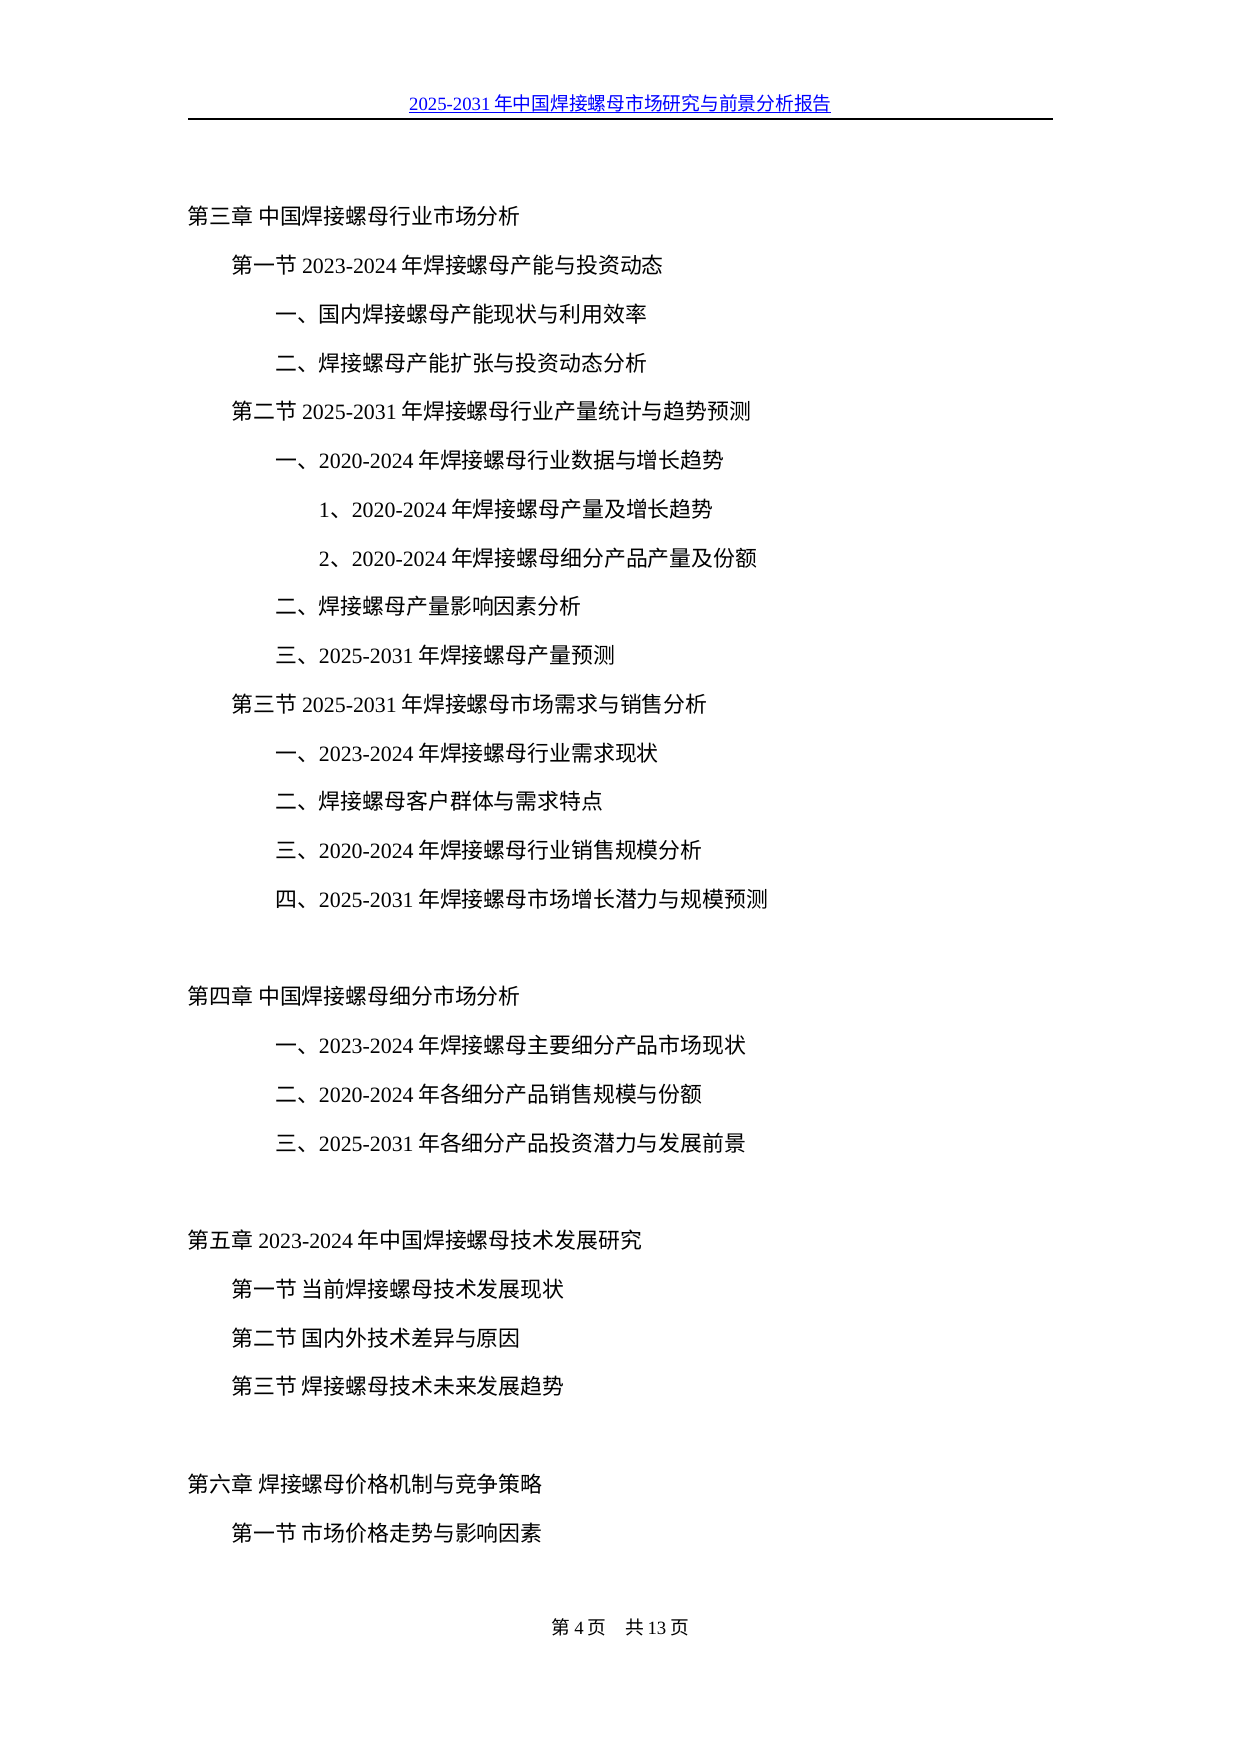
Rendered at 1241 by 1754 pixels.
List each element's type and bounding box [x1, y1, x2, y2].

text [187, 150, 1053, 1548]
